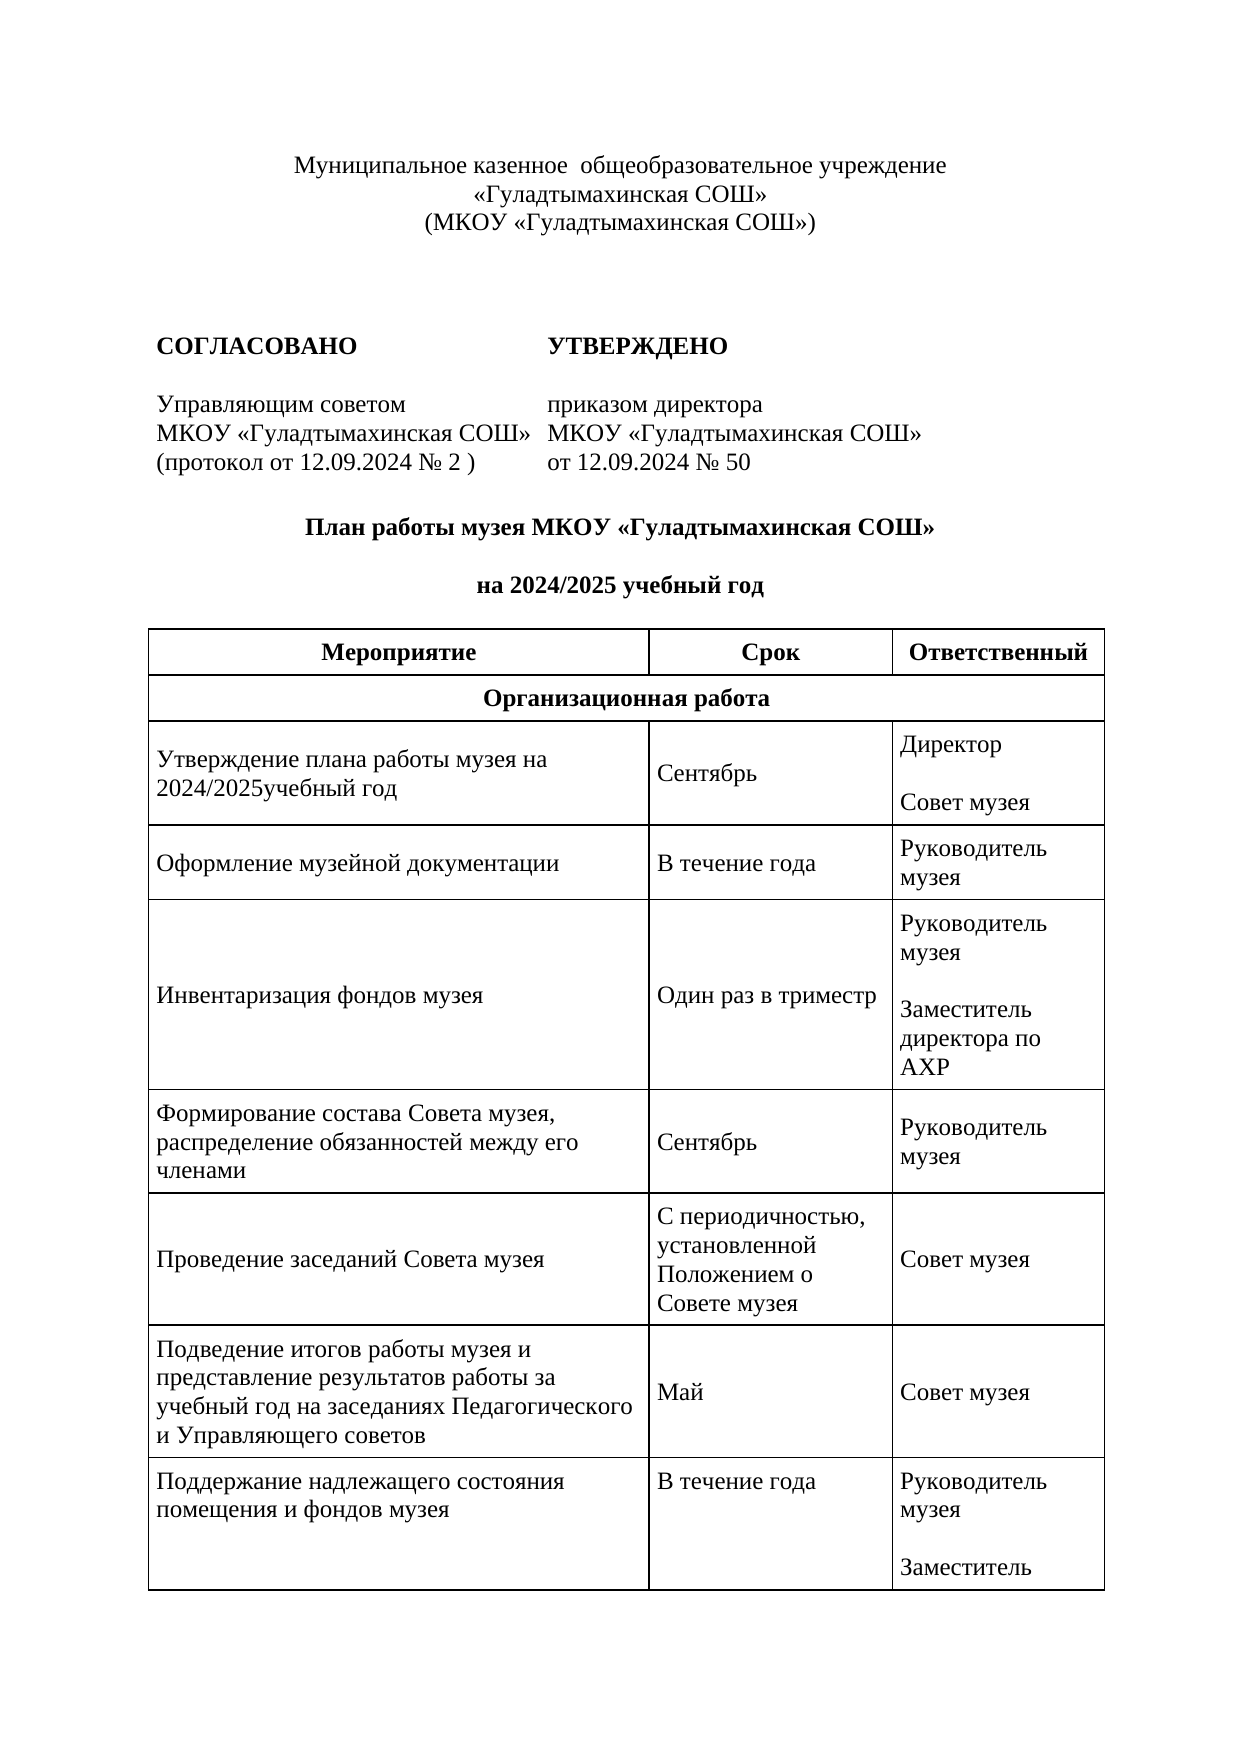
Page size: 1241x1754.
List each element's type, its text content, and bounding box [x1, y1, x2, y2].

table_cell Сентябрь [650, 1090, 892, 1192]
text на 2024/2025 учебный год [150, 570, 1090, 599]
table_cell Инвентаризация фондов музея [149, 900, 648, 1089]
table_cell Организационная работа [149, 676, 1104, 720]
table_cell Руководитель музея [893, 1090, 1104, 1192]
table_header Мероприятие [149, 630, 648, 674]
table_cell Совет музея [893, 1326, 1104, 1456]
table_cell С периодичностью, установленной Положением о Совете музея [650, 1194, 892, 1324]
table_cell Сентябрь [650, 722, 892, 824]
table_cell Май [650, 1326, 892, 1456]
text План работы музея МКОУ «Гуладтымахинская СОШ» [150, 512, 1090, 541]
table_cell Директор Совет музея [893, 722, 1104, 824]
table_cell Руководитель музея [893, 826, 1104, 898]
table_cell Руководитель музея Заместитель директора по АХР [893, 900, 1104, 1089]
table_cell Оформление музейной документации [149, 826, 648, 898]
table_header СОГЛАСОВАНО Управляющим советом МКОУ «Гуладтымахинская СОШ» (протокол от 12.09.2024 № 2 ) [149, 323, 539, 483]
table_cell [149, 1458, 648, 1589]
table_cell Формирование состава Совета музея, распределение обязанностей между его членами [149, 1090, 648, 1192]
table_cell Проведение заседаний Совета музея [149, 1194, 648, 1324]
table_cell В течение года [650, 826, 892, 898]
table_header Ответственный [893, 630, 1104, 674]
table_header УТВЕРЖДЕНО приказом директора МКОУ «Гуладтымахинская СОШ» от 12.09.2024 № 50 [539, 323, 930, 483]
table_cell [893, 1458, 1104, 1589]
table_cell В течение года [650, 1458, 892, 1589]
table_cell Подведение итогов работы музея и представление результатов работы за учебный год на заседаниях Педагогического и Управляющего советов [149, 1326, 648, 1456]
text Муниципальное казенное общеобразовательное учреждение «Гуладтымахинская СОШ» (МКОУ «Гуладтымахинская СОШ») [150, 150, 1090, 236]
table_cell Один раз в триместр [650, 900, 892, 1089]
table_cell Утверждение плана работы музея на 2024/2025учебный год [149, 722, 648, 824]
table_header Срок [650, 630, 892, 674]
table_cell Совет музея [893, 1194, 1104, 1324]
